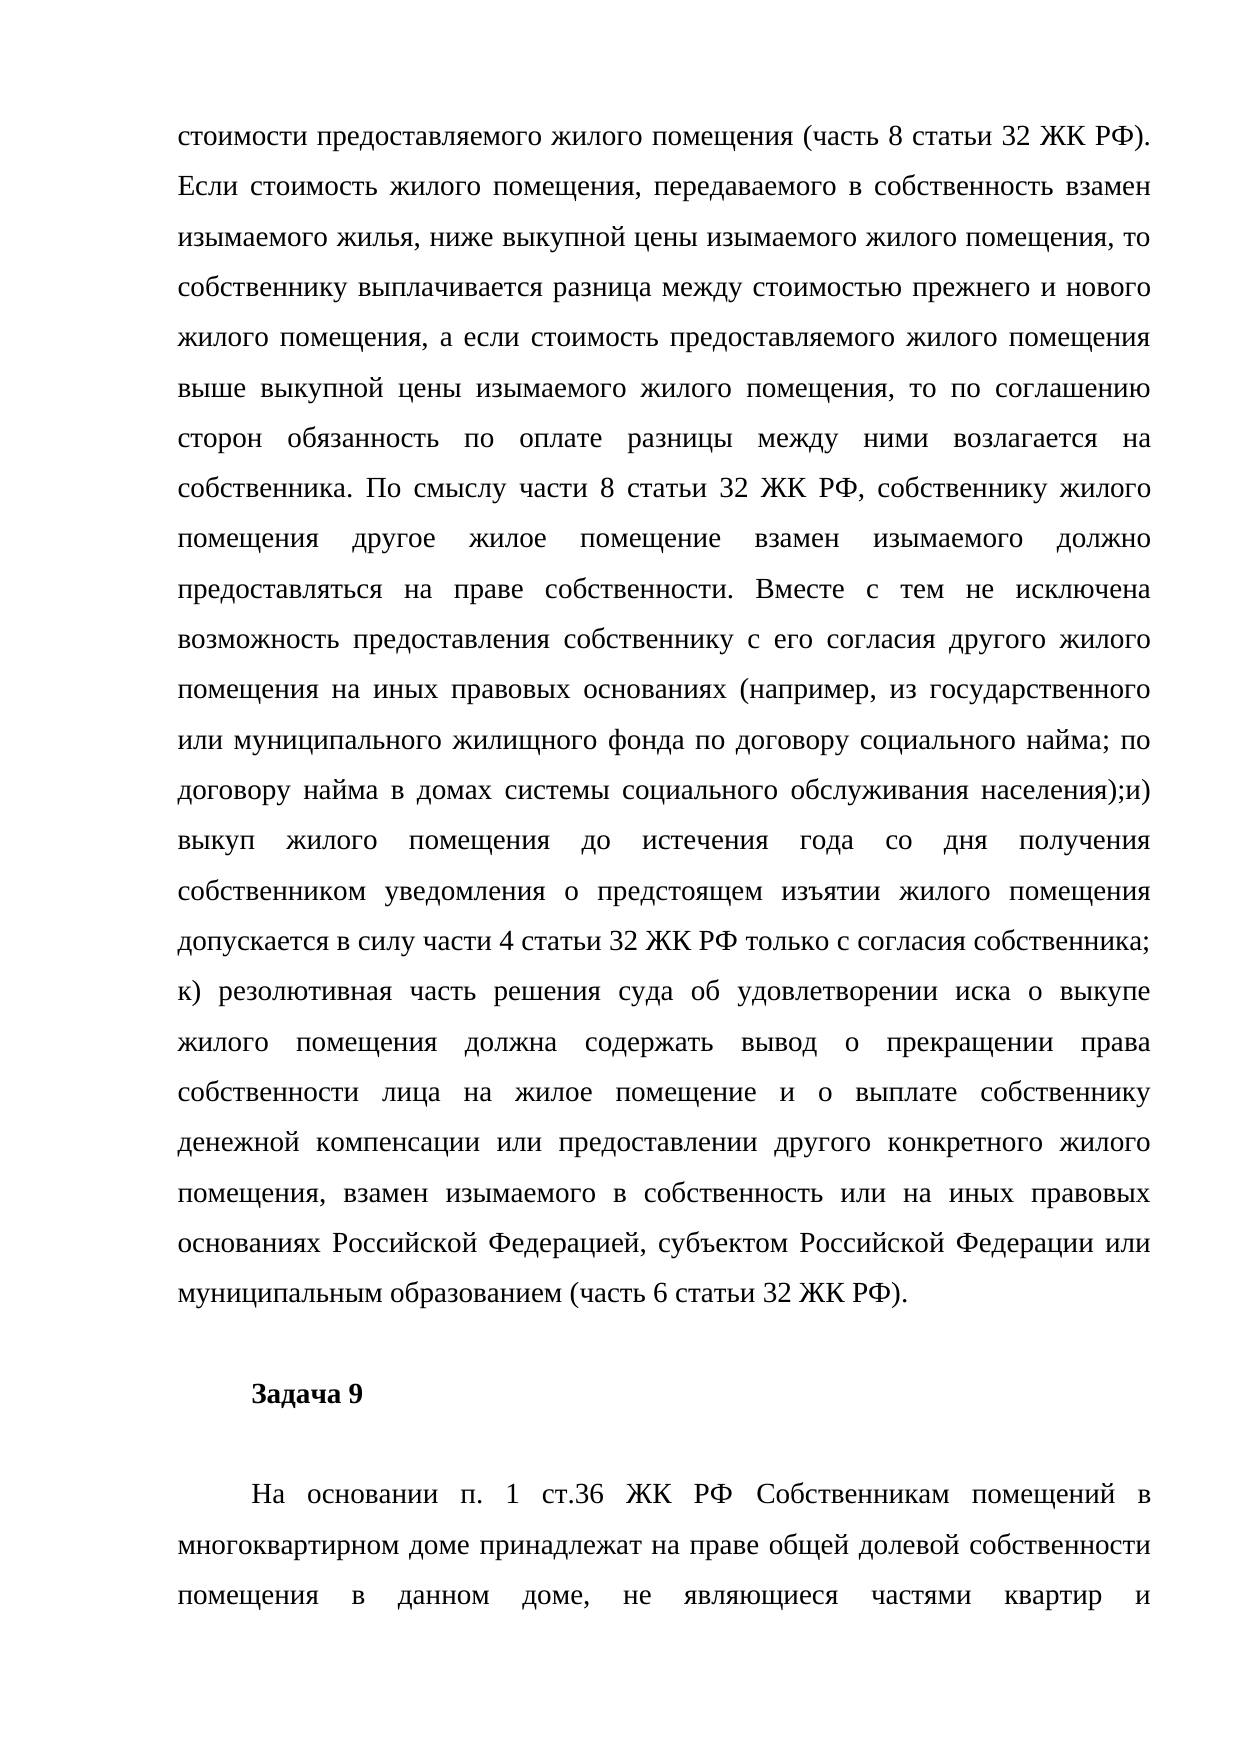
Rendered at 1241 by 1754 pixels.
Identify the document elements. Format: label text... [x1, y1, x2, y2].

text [177, 118, 1152, 1309]
text Задача 9 [177, 1376, 1152, 1409]
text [177, 1477, 1152, 1611]
